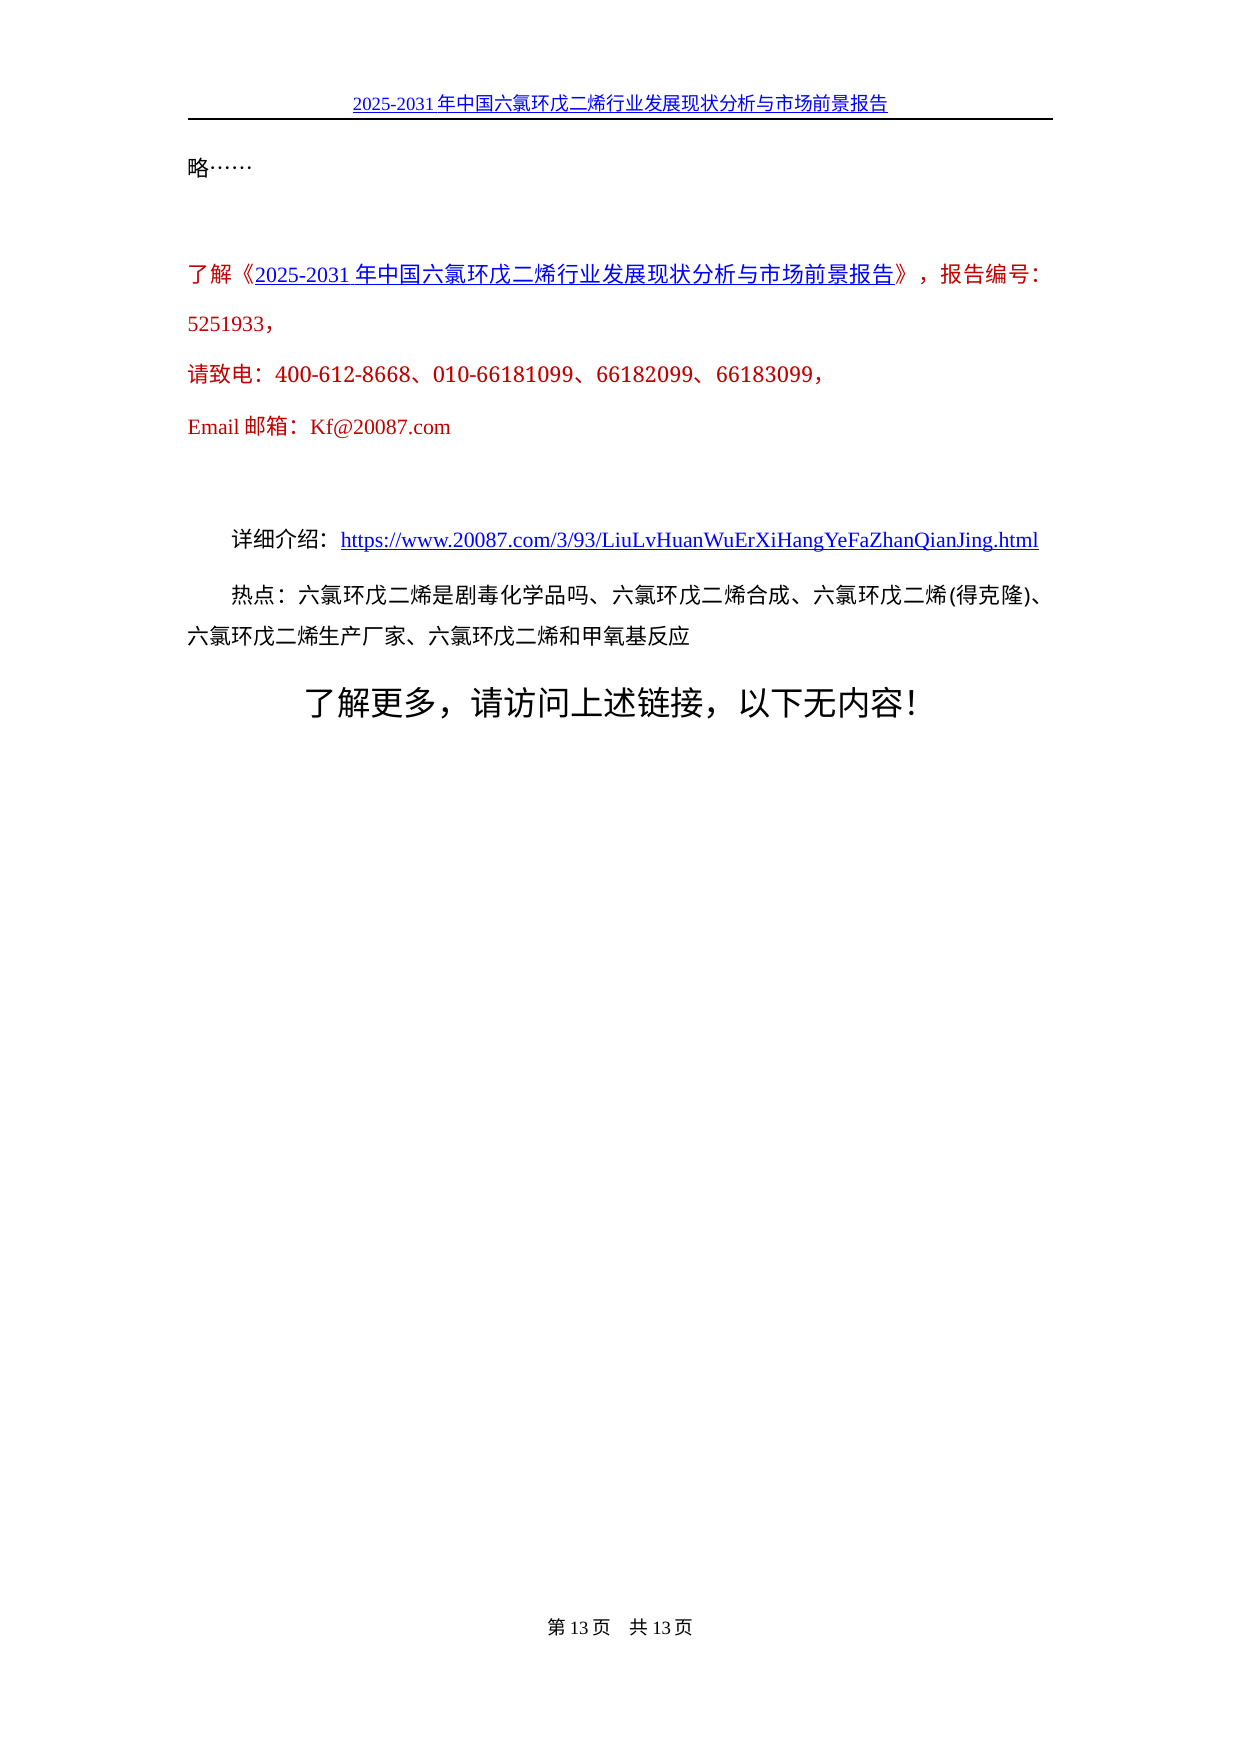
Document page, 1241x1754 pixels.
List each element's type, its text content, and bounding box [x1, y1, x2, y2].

text Email邮箱：Kf@20087.com [187, 408, 1053, 441]
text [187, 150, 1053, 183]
text 详细介绍：https://www.20087.com/3/93/LiuLvHuanWuErXiHangYeFaZhanQianJing.html [187, 521, 1053, 554]
text 热点：六氯环戊二烯是剧毒化学品吗、六氯环戊二烯合成、六氯环戊二烯(得克隆)、六氯环戊二烯生产厂家、六氯环戊二烯和甲氧基反应 [187, 578, 1053, 651]
text 了解《2025-2031年中国六氯环戊二烯行业发展现状分析与市场前景报告》，报告编号：5251933， [187, 257, 1053, 338]
title 了解更多，请访问上述链接，以下无内容！ [187, 669, 1053, 734]
text 请致电：400-612-8668、010-66181099、66182099、66183099， [187, 357, 1053, 389]
